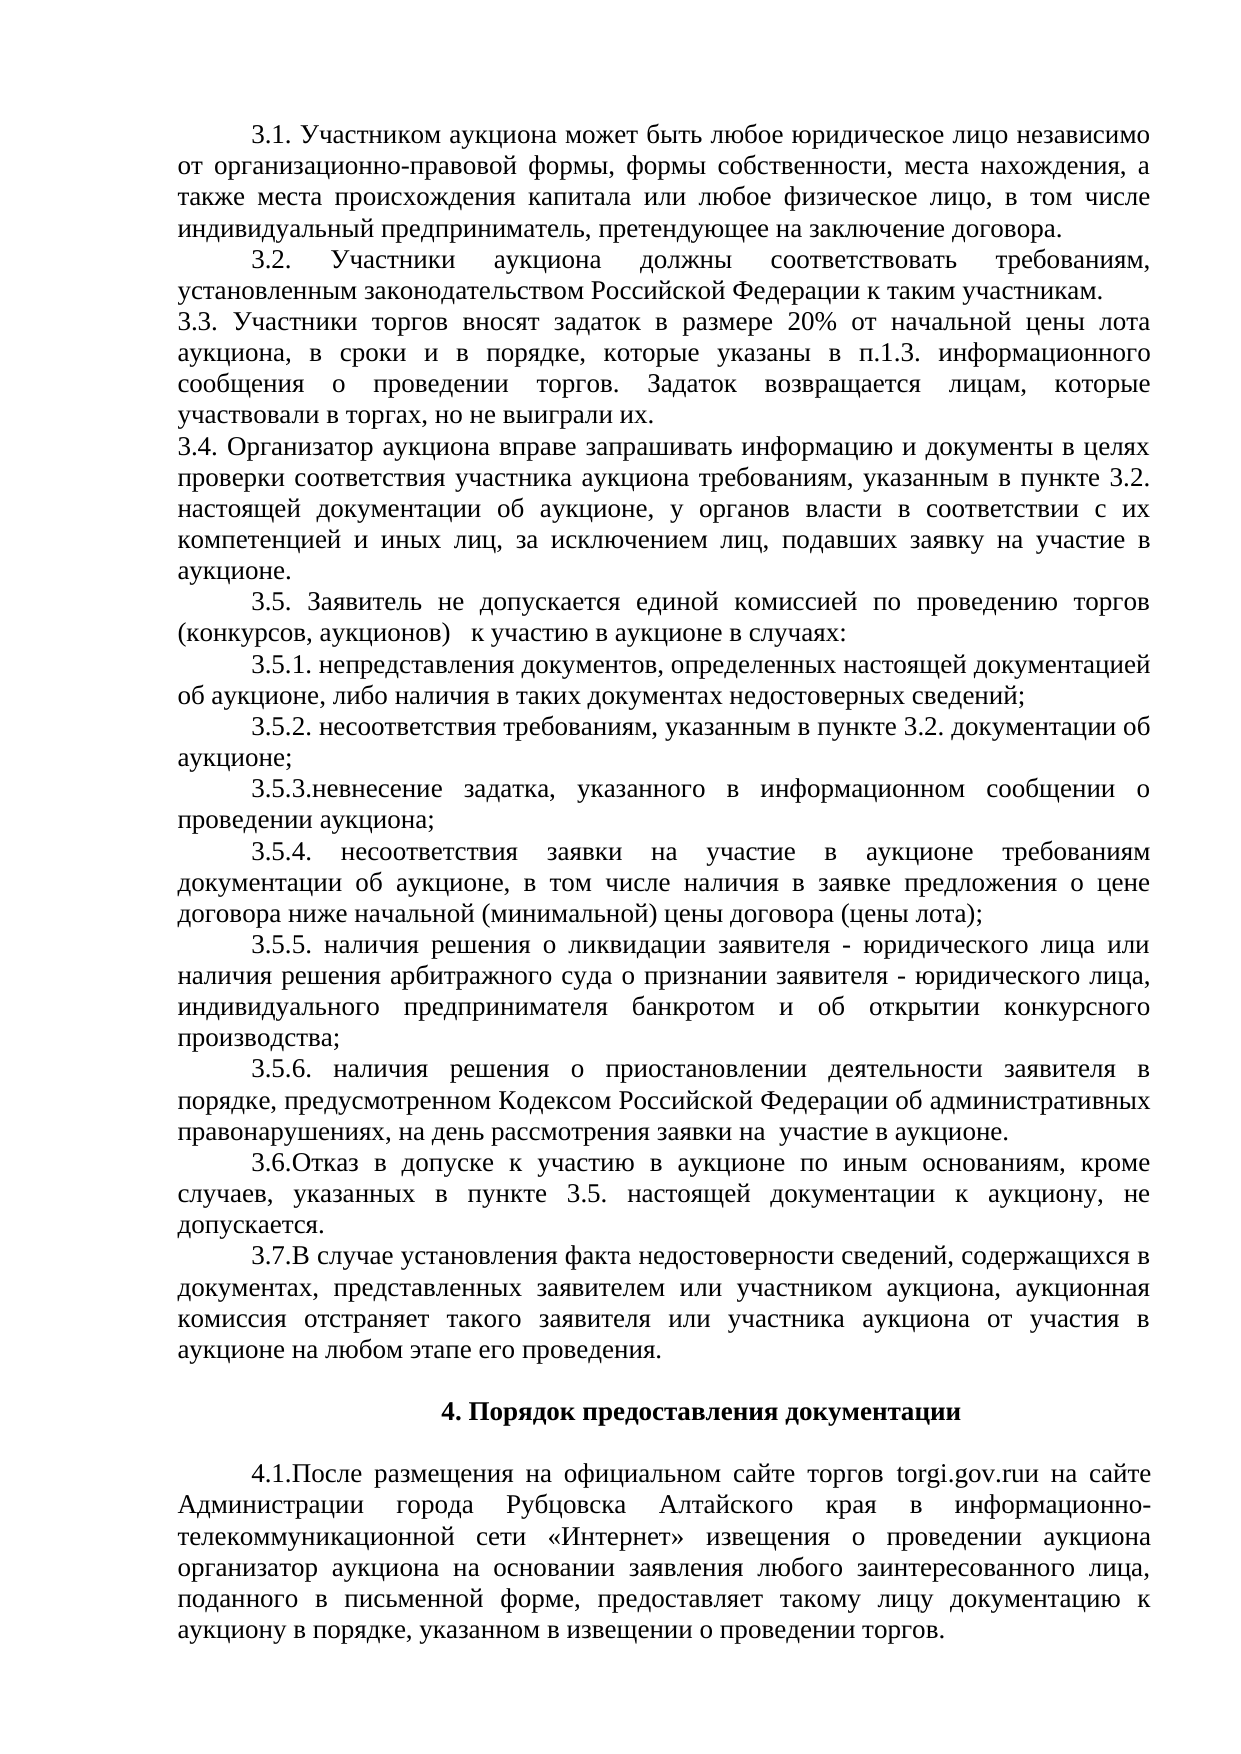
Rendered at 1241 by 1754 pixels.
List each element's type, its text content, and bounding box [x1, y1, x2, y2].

text 3.3. Участники торгов вносят задаток в размере 20% от начальной цены лота аукциона, в сроки и в порядке, которые указаны в п.1.3. информационного сообщения о проведении торгов. Задаток возвращается лицам, которые участвовали в торгах, но не выиграли их. [177, 305, 1152, 430]
text 3.5.3.невнесение задатка, указанного в информационном сообщении о проведении аукциона; [177, 772, 1152, 834]
text 3.5.1. непредставления документов, определенных настоящей документацией об аукционе, либо наличия в таких документах недостоверных сведений; [177, 648, 1152, 710]
text 3.5.6. наличия решения о приостановлении деятельности заявителя в порядке, предусмотренном Кодексом Российской Федерации об административных правонарушениях, на день рассмотрения заявки на участие в аукционе. [177, 1053, 1152, 1146]
text 3.2. Участники аукциона должны соответствовать требованиям, установленным законодательством Российской Федерации к таким участникам. [177, 243, 1152, 305]
text 3.5.2. несоответствия требованиям, указанным в пункте 3.2. документации об аукционе; [177, 710, 1152, 772]
text 3.5.4. несоответствия заявки на участие в аукционе требованиям документации об аукционе, в том числе наличия в заявке предложения о цене договора ниже начальной (минимальной) цены договора (цены лота); [177, 834, 1152, 928]
text 4. Порядок предоставления документации [177, 1395, 1152, 1426]
text 3.7.В случае установления факта недостоверности сведений, содержащихся в документах, представленных заявителем или участником аукциона, аукционная комиссия отстраняет такого заявителя или участника аукциона от участия в аукционе на любом этапе его проведения. [177, 1239, 1152, 1364]
text 3.5.5. наличия решения о ликвидации заявителя - юридического лица или наличия решения арбитражного суда о признании заявителя - юридического лица, индивидуального предпринимателя банкротом и об открытии конкурсного производства; [177, 928, 1152, 1053]
text 3.4. Организатор аукциона вправе запрашивать информацию и документы в целях проверки соответствия участника аукциона требованиям, указанным в пункте 3.2. настоящей документации об аукционе, у органов власти в соответствии с их компетенцией и иных лиц, за исключением лиц, подавших заявку на участие в аукционе. [177, 430, 1152, 585]
text 3.6.Отказ в допуске к участию в аукционе по иным основаниям, кроме случаев, указанных в пункте 3.5. настоящей документации к аукциону, не допускается. [177, 1146, 1152, 1239]
text 3.5. Заявитель не допускается единой комиссией по проведению торгов (конкурсов, аукционов) к участию в аукционе в случаях: [177, 585, 1152, 648]
text 4.1.После размещения на официальном сайте торгов torgi.gov.ruи на сайте Администрации города Рубцовска Алтайского края в информационно-телекоммуникационной сети «Интернет» извещения о проведении аукциона организатор аукциона на основании заявления любого заинтересованного лица, поданного в письменной форме, предоставляет такому лицу документацию к аукциону в порядке, указанном в извещении о проведении торгов. [177, 1457, 1152, 1644]
text 3.1. Участником аукциона может быть любое юридическое лицо независимо от организационно-правовой формы, формы собственности, места нахождения, а также места происхождения капитала или любое физическое лицо, в том числе индивидуальный предприниматель, претендующее на заключение договора. [177, 118, 1152, 243]
